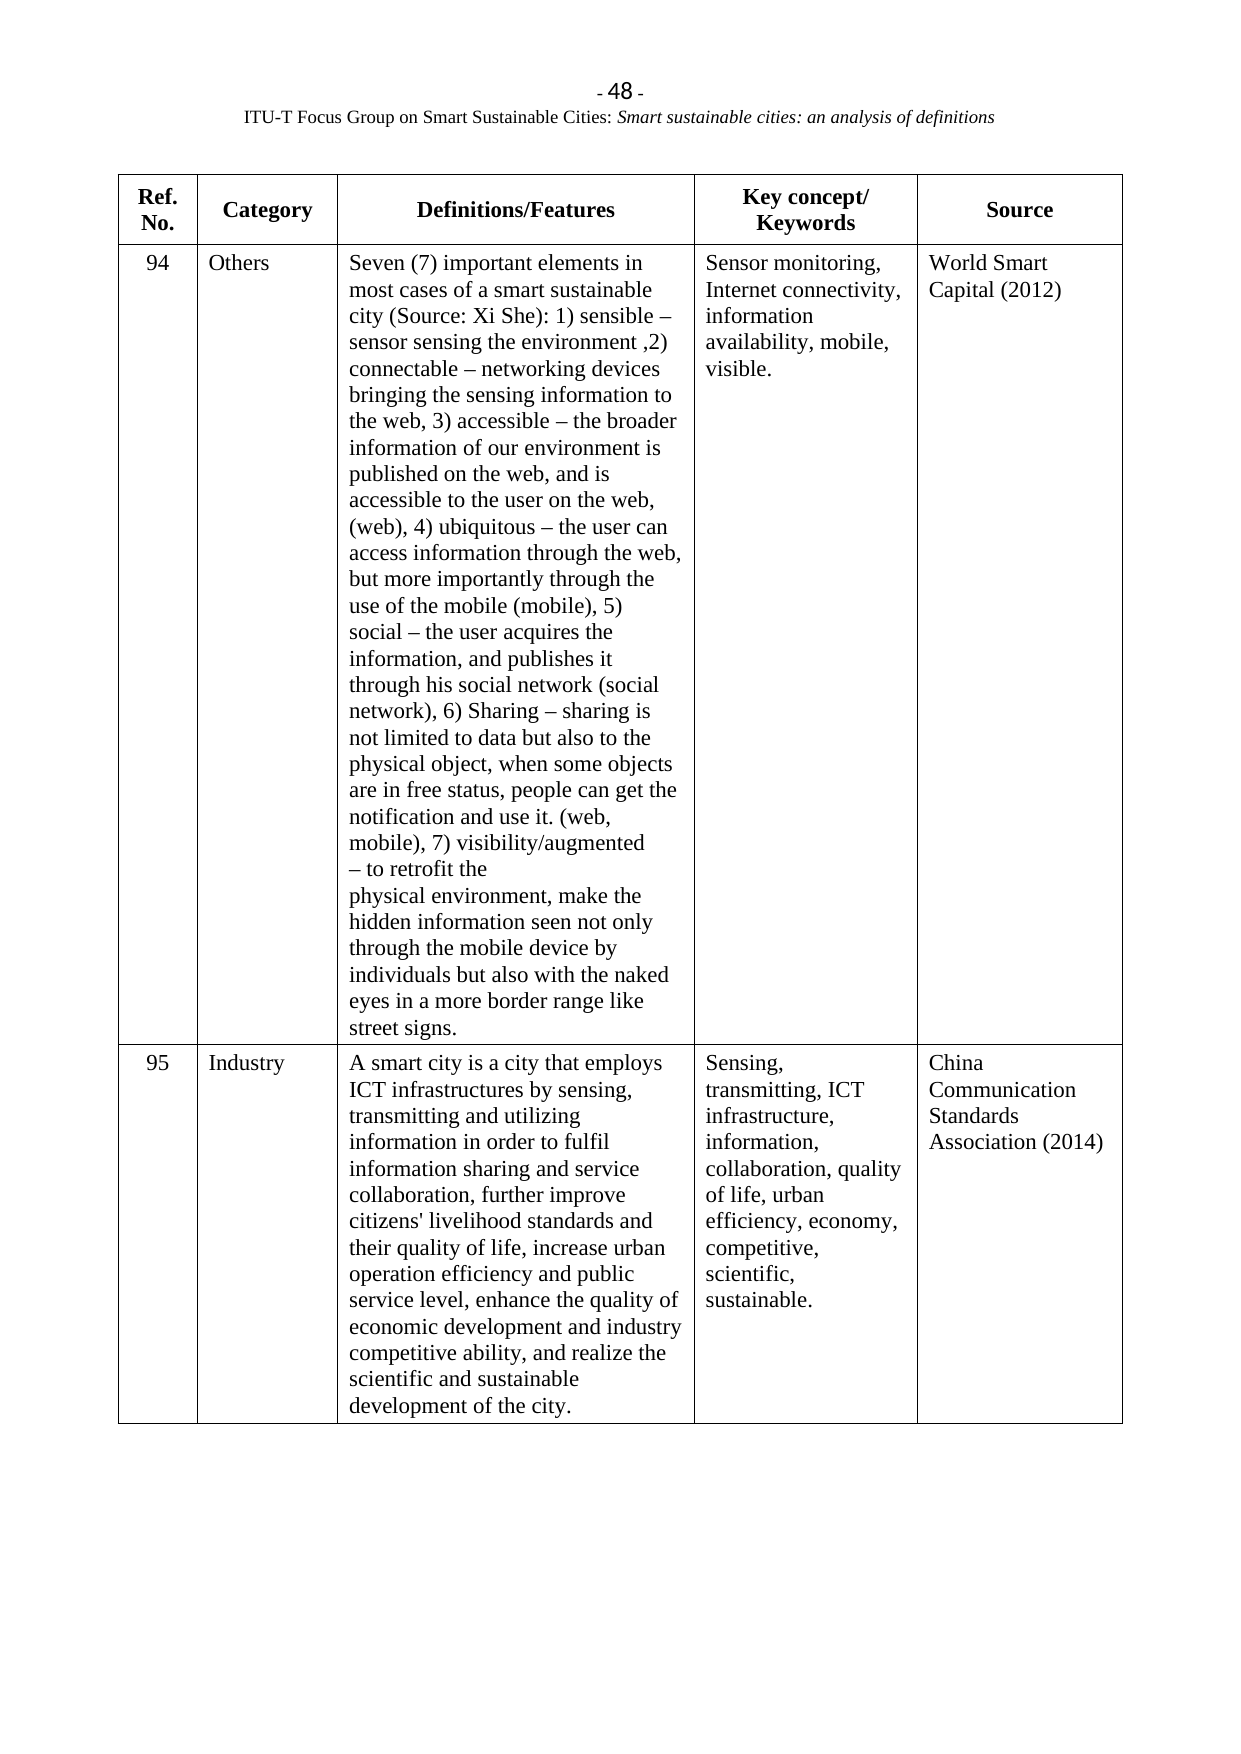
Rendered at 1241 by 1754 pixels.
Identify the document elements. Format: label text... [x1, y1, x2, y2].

table_cell 95 [119, 1045, 197, 1422]
table_cell A smart city is a city that employs ICT infrastructures by sensing, transmitting and utilizing information in order to fulfil information sharing and service collaboration, further improve citizens' livelihood standards and their quality of life, increase urban operation efficiency and public service level, enhance the quality of economic development and industry competitive ability, and realize the scientific and sustainable development of the city. [338, 1045, 694, 1422]
table_cell China Communication Standards Association (2014) [918, 1045, 1122, 1422]
table_cell Seven (7) important elements in most cases of a smart sustainable city (Source: Xi She): 1) sensible – sensor sensing the environment ,2) connectable – networking devices bringing the sensing information to the web, 3) accessible – the broader information of our environment is published on the web, and is accessible to the user on the web, (web), 4) ubiquitous – the user can access information through the web, but more importantly through the use of the mobile (mobile), 5) social – the user acquires the information, and publishes it through his social network (social network), 6) Sharing – sharing is not limited to data but also to the physical object, when some objects are in free status, people can get the notification and use it. (web, mobile), 7) visibility/augmented – to retrofit the physical environment, make the hidden information seen not only through the mobile device by individuals but also with the naked eyes in a more border range like street signs. [338, 245, 694, 1044]
table_header Key concept/ Keywords [695, 175, 917, 244]
table_cell 94 [119, 245, 197, 1044]
table_cell Sensing, transmitting, ICT infrastructure, information, collaboration, quality of life, urban efficiency, economy, competitive, scientific, sustainable. [695, 1045, 917, 1422]
table_header Definitions/Features [338, 175, 694, 244]
table_cell Others [198, 245, 337, 1044]
table_cell World Smart Capital (2012) [918, 245, 1122, 1044]
table_header Category [198, 175, 337, 244]
table_header Source [918, 175, 1122, 244]
table_header Ref. No. [119, 175, 197, 244]
table_cell Sensor monitoring, Internet connectivity, information availability, mobile, visible. [695, 245, 917, 1044]
table_cell Industry [198, 1045, 337, 1422]
